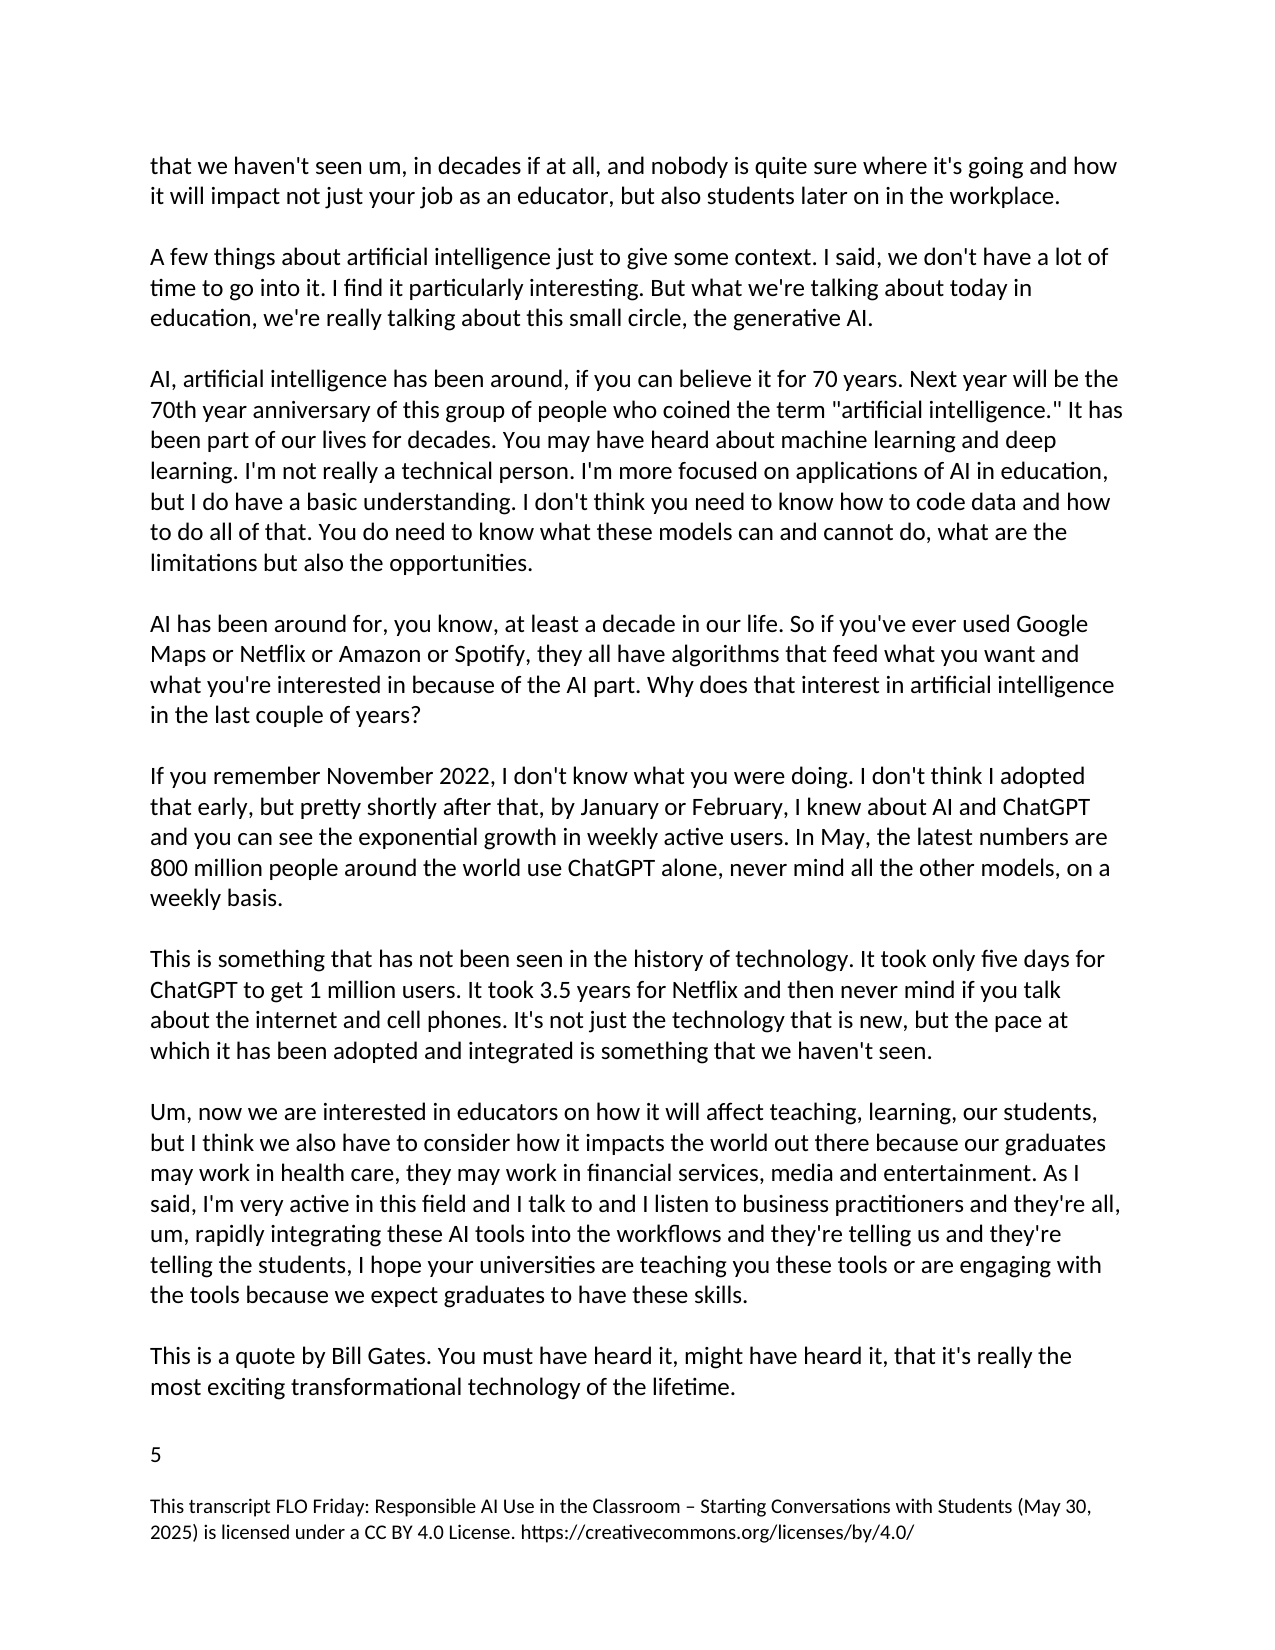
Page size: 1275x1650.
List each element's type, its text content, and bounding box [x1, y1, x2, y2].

text If you remember November 2022, I don't know what you were doing. I don't think I adopted that early, but pretty shortly after that, by January or February, I knew about AI and ChatGPT and you can see the exponential growth in weekly active users. In May, the latest numbers are 800 million people around the world use ChatGPT alone, never mind all the other models, on a weekly basis. [150, 760, 1125, 913]
text This is a quote by Bill Gates. You must have heard it, might have heard it, that it's really the most exciting transformational technology of the lifetime. [742, 1340, 1125, 1401]
text AI has been around for, you know, at least a decade in our life. So if you've ever used Google Maps or Netflix or Amazon or Spotify, they all have algorithms that feed what you want and what you're interested in because of the AI part. Why does that interest in artificial intelligence in the last couple of years? [427, 608, 1125, 730]
text A few things about artificial intelligence just to give some context. I said, we don't have a lot of time to go into it. I find it particularly interesting. But what we're talking about today in education, we're really talking about this small circle, the generative AI. [880, 242, 1125, 333]
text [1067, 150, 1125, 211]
text Um, now we are interested in educators on how it will affect teaching, learning, our students, but I think we also have to consider how it impacts the world out there because our graduates may work in health care, they may work in financial services, media and entertainment. As I said, I'm very active in this field and I talk to and I listen to business practitioners and they're all, um, rapidly integrating these AI tools into the workflows and they're telling us and they're telling the students, I hope your universities are teaching you these tools or are engaging with the tools because we expect graduates to have these skills. [754, 1096, 1125, 1310]
text AI, artificial intelligence has been around, if you can believe it for 70 years. Next year will be the 70th year anniversary of this group of people who coined the term "artificial intelligence." It has been part of our lives for decades. You may have heard about machine learning and deep learning. I'm not really a technical person. I'm more focused on applications of AI in education, but I do have a basic understanding. I don't think you need to know how to code data and how to do all of that. You do need to know what these models can and cannot do, what are the limitations but also the opportunities. [539, 364, 1125, 577]
text This is something that has not been seen in the history of technology. It took only five days for ChatGPT to get 1 million users. It took 3.5 years for Netflix and then never mind if you talk about the internet and cell phones. It's not just the technology that is new, but the pace at which it has been adopted and integrated is something that we haven't seen. [150, 943, 1125, 1066]
